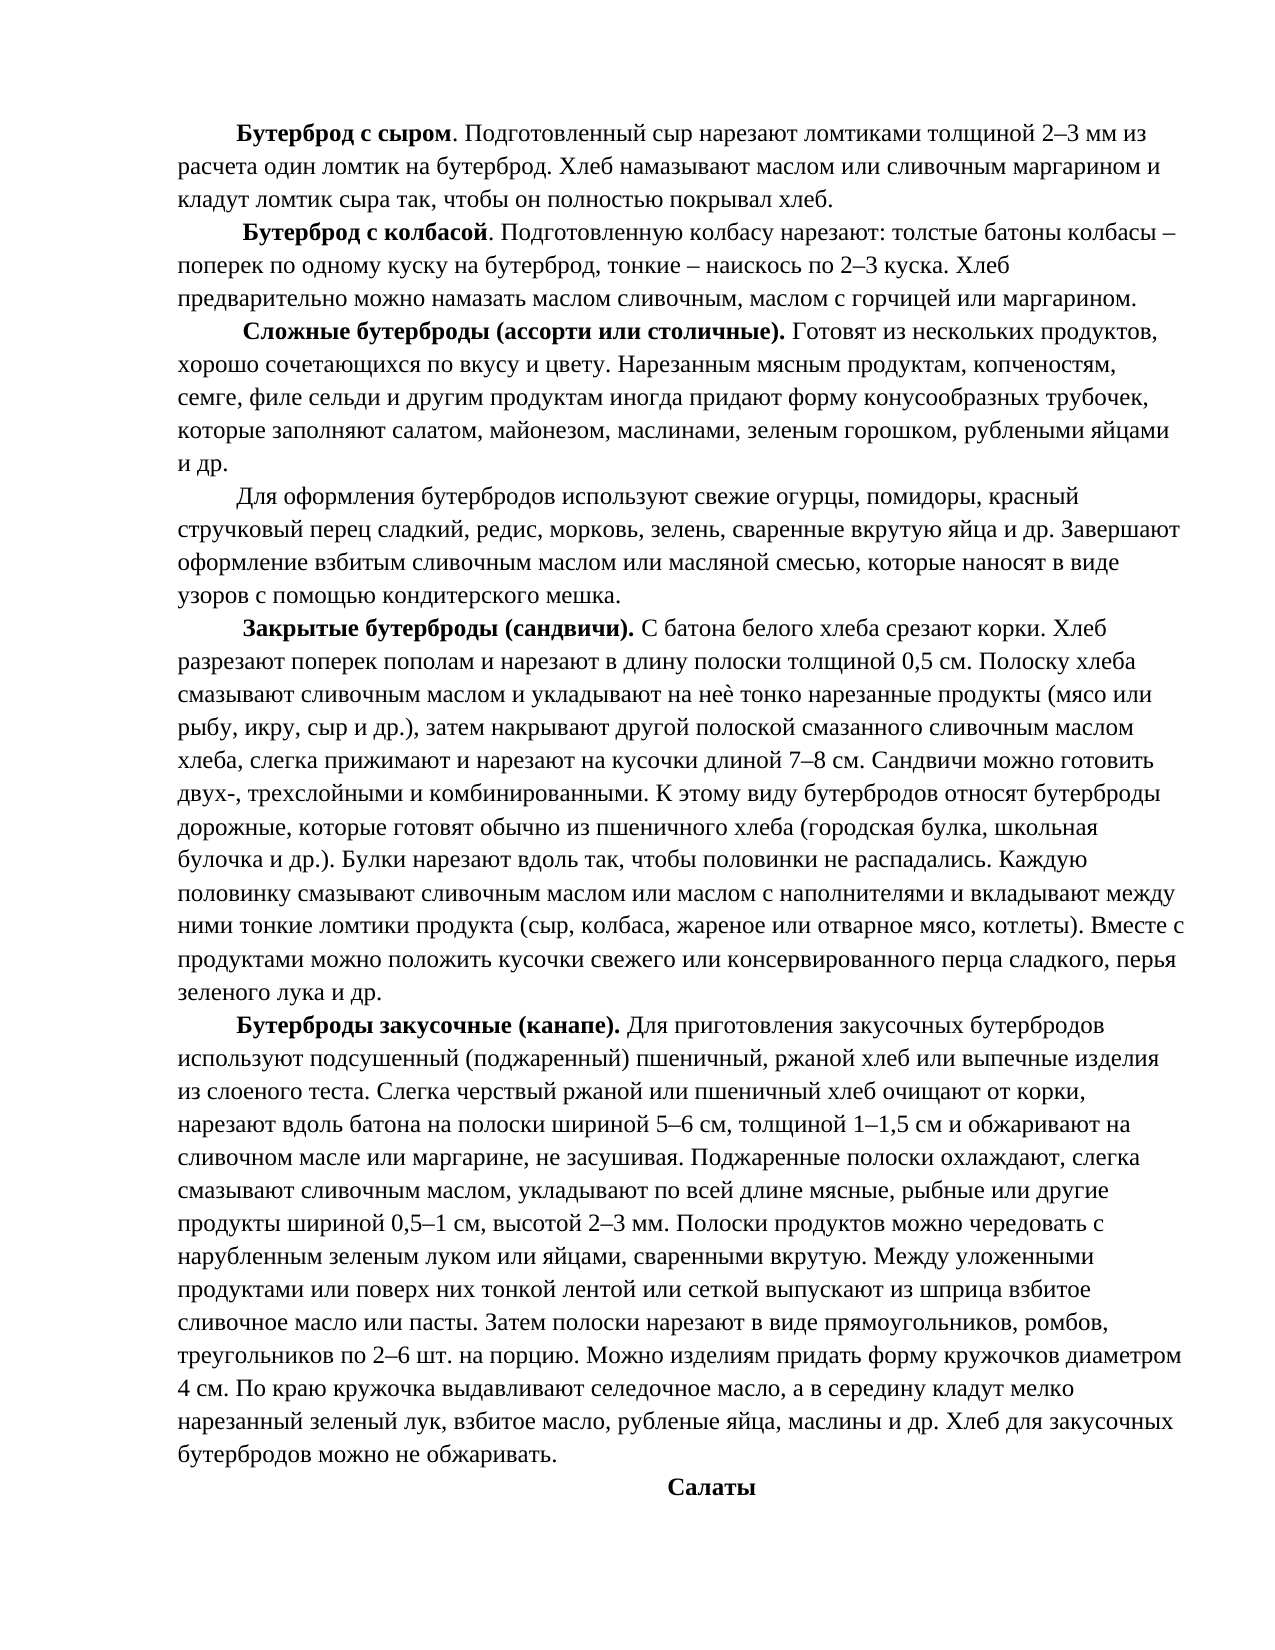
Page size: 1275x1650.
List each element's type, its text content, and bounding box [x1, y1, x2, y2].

text Салаты [177, 1472, 1186, 1501]
text Бутерброд с сыром. Подготовленный сыр нарезают ломтиками толщиной 2–3 мм из расчета один ломтик на бутерброд. Хлеб намазывают маслом или сливочным маргарином и кладут ломтик сыра так, чтобы он полностью покрывал хлеб. [177, 118, 1186, 213]
text Сложные бутерброды (ассорти или столичные). Готовят из нескольких продуктов, хорошо сочетающихся по вкусу и цвету. Нарезанным мясным продуктам, копченостям, семге, филе сельди и другим продуктам иногда придают форму конусообразных трубочек, которые заполняют салатом, майонезом, маслинами, зеленым горошком, рублеными яйцами и др. [177, 316, 1186, 477]
text Для оформления бутербродов используют свежие огурцы, помидоры, красный стручковый перец сладкий, редис, морковь, зелень, сваренные вкрутую яйца и др. Завершают оформление взбитым сливочным маслом или масляной смесью, которые наносят в виде узоров с помощью кондитерского мешка. [177, 481, 1186, 609]
text Закрытые бутерброды (сандвичи). С батона белого хлеба срезают корки. Хлеб разрезают поперек пополам и нарезают в длину полоски толщиной 0,5 см. Полоску хлеба смазывают сливочным маслом и укладывают на неѐ тонко нарезанные продукты (мясо или рыбу, икру, сыр и др.), затем накрывают другой полоской смазанного сливочным маслом хлеба, слегка прижимают и нарезают на кусочки длиной 7–8 см. Сандвичи можно готовить двух-, трехслойными и комбинированными. К этому виду бутербродов относят бутерброды дорожные, которые готовят обычно из пшеничного хлеба (городская булка, школьная булочка и др.). Булки нарезают вдоль так, чтобы половинки не распадались. Каждую половинку смазывают сливочным маслом или маслом с наполнителями и вкладывают между ними тонкие ломтики продукта (сыр, колбаса, жареное или отварное мясо, котлеты). Вместе с продуктами можно положить кусочки свежего или консервированного перца сладкого, перья зеленого лука и др. [177, 613, 1186, 1005]
text Бутерброды закусочные (канапе). Для приготовления закусочных бутербродов используют подсушенный (поджаренный) пшеничный, ржаной хлеб или выпечные изделия из слоеного теста. Слегка черствый ржаной или пшеничный хлеб очищают от корки, нарезают вдоль батона на полоски шириной 5–6 см, толщиной 1–1,5 см и обжаривают на сливочном масле или маргарине, не засушивая. Поджаренные полоски охлаждают, слегка смазывают сливочным маслом, укладывают по всей длине мясные, рыбные или другие продукты шириной 0,5–1 см, высотой 2–3 мм. Полоски продуктов можно чередовать с нарубленным зеленым луком или яйцами, сваренными вкрутую. Между уложенными продуктами или поверх них тонкой лентой или сеткой выпускают из шприца взбитое сливочное масло или пасты. Затем полоски нарезают в виде прямоугольников, ромбов, треугольников по 2–6 шт. на порцию. Можно изделиям придать форму кружочков диаметром 4 см. По краю кружочка выдавливают селедочное масло, а в середину кладут мелко нарезанный зеленый лук, взбитое масло, рубленые яйца, маслины и др. Хлеб для закусочных бутербродов можно не обжаривать. [177, 1010, 1186, 1468]
text Бутерброд с колбасой. Подготовленную колбасу нарезают: толстые батоны колбасы – поперек по одному куску на бутерброд, тонкие – наискось по 2–3 куска. Хлеб предварительно можно намазать маслом сливочным, маслом с горчицей или маргарином. [177, 217, 1186, 312]
